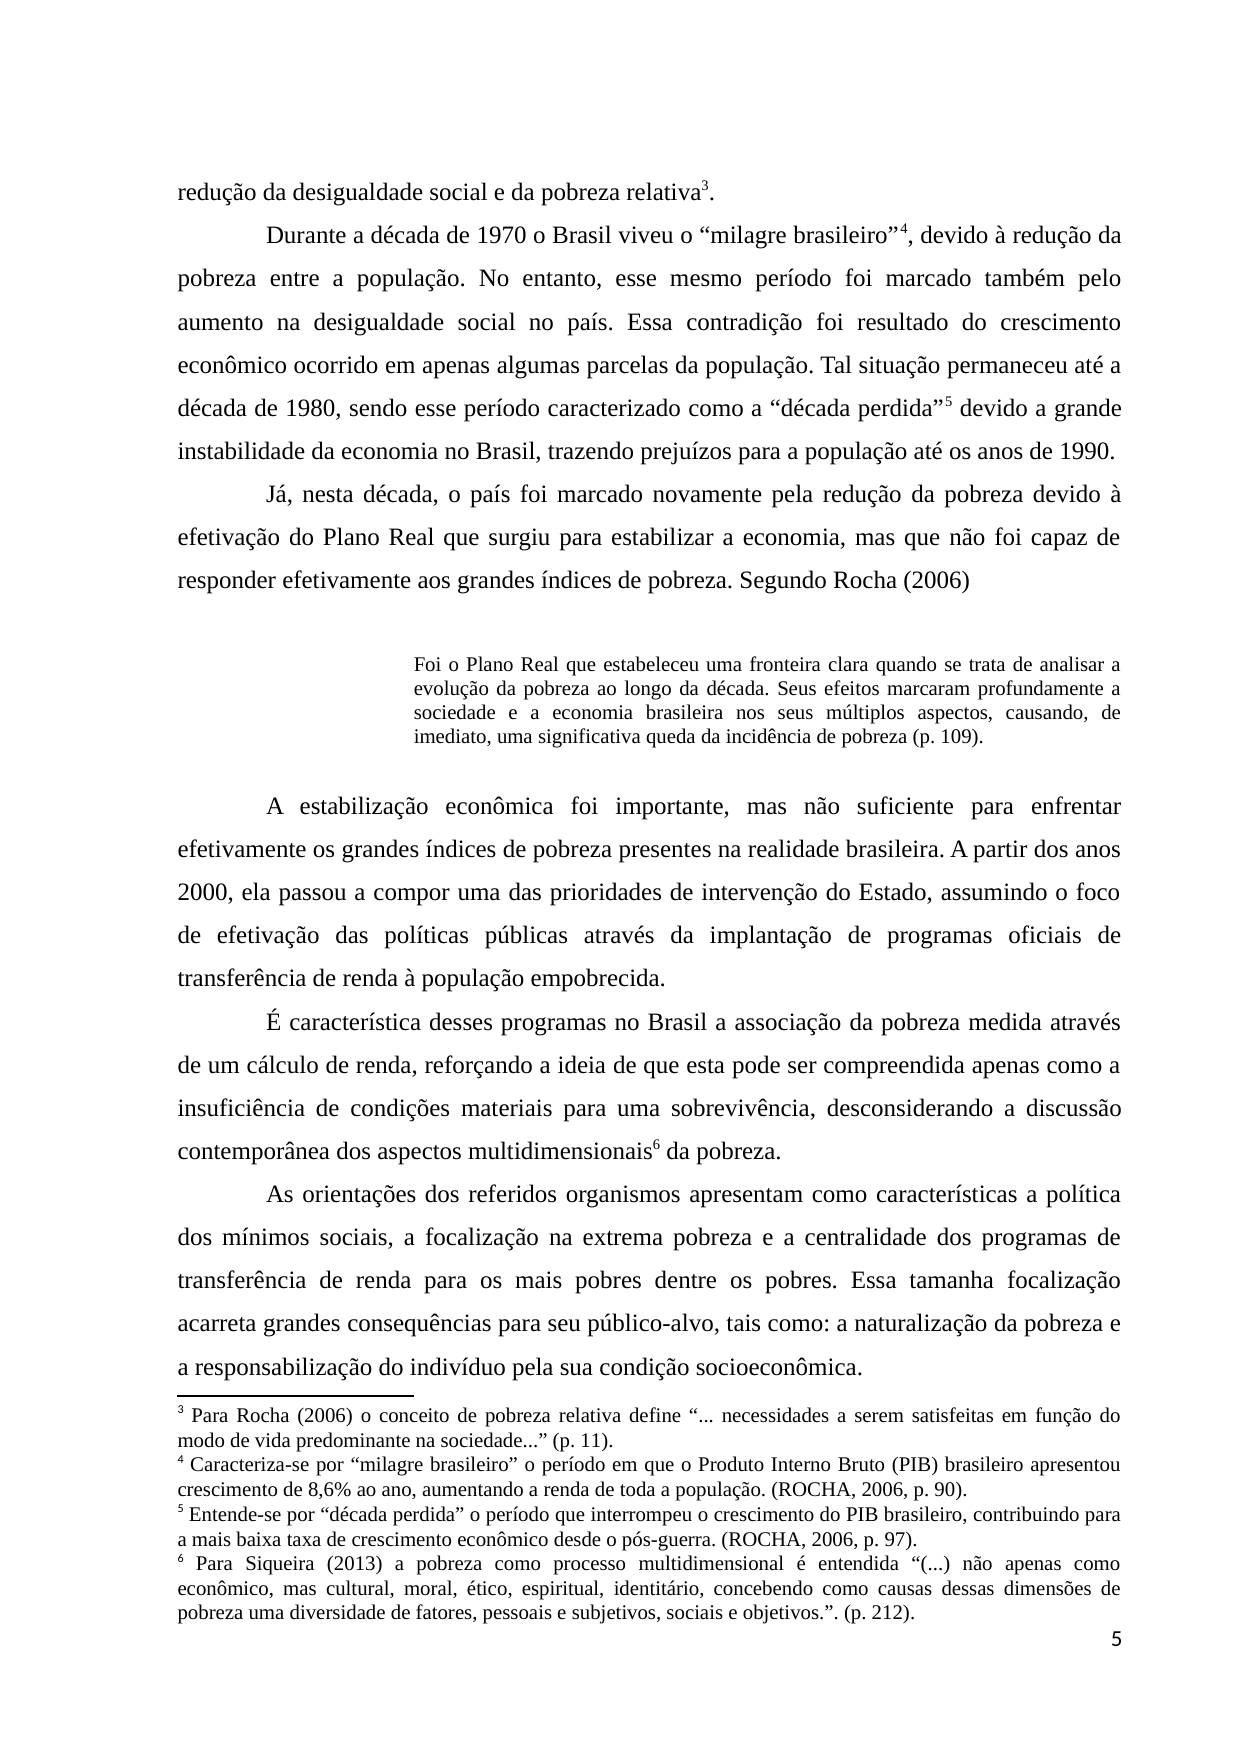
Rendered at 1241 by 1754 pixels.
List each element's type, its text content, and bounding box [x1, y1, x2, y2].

text Foi o Plano Real que estabeleceu uma fronteira clara quando se trata de analisar a evolução da pobreza ao longo da década. Seus efeitos marcaram profundamente a sociedade e a economia brasileira nos seus múltiplos aspectos, causando, de imediato, uma significativa queda da incidência de pobreza (p. 109). [413, 652, 1122, 748]
text Durante a década de 1970 o Brasil viveu o “milagre brasileiro”, devido à redução da pobreza entre a população. No entanto, esse mesmo período foi marcado também pelo aumento na desigualdade social no país. Essa contradição foi resultado do crescimento econômico ocorrido em apenas algumas parcelas da população. Tal situação permaneceu até a década de 1980, sendo esse período caracterizado como a “década perdida” devido a grande instabilidade da economia no Brasil, trazendo prejuízos para a população até os anos de 1990. [177, 220, 1122, 465]
text A estabilização econômica foi importante, mas não suficiente para enfrentar efetivamente os grandes índices de pobreza presentes na realidade brasileira. A partir dos anos 2000, ela passou a compor uma das prioridades de intervenção do Estado, assumindo o foco de efetivação das políticas públicas através da implantação de programas oficiais de transferência de renda à população empobrecida. [177, 791, 1122, 992]
text Já, nesta década, o país foi marcado novamente pela redução da pobreza devido à efetivação do Plano Real que surgiu para estabilizar a economia, mas que não foi capaz de responder efetivamente aos grandes índices de pobreza. Segundo Rocha (2006) [177, 479, 1122, 594]
text As orientações dos referidos organismos apresentam como características a política dos mínimos sociais, a focalização na extrema pobreza e a centralidade dos programas de transferência de renda para os mais pobres dentre os pobres. Essa tamanha focalização acarreta grandes consequências para seu público-alvo, tais como: a naturalização da pobreza e a responsabilização do indivíduo pela sua condição socioeconômica. [177, 1179, 1122, 1380]
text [177, 177, 1122, 206]
text É característica desses programas no Brasil a associação da pobreza medida através de um cálculo de renda, reforçando a ideia de que esta pode ser compreendida apenas como a insuficiência de condições materiais para uma sobrevivência, desconsiderando a discussão contemporânea dos aspectos multidimensionais da pobreza. [177, 1007, 1122, 1165]
